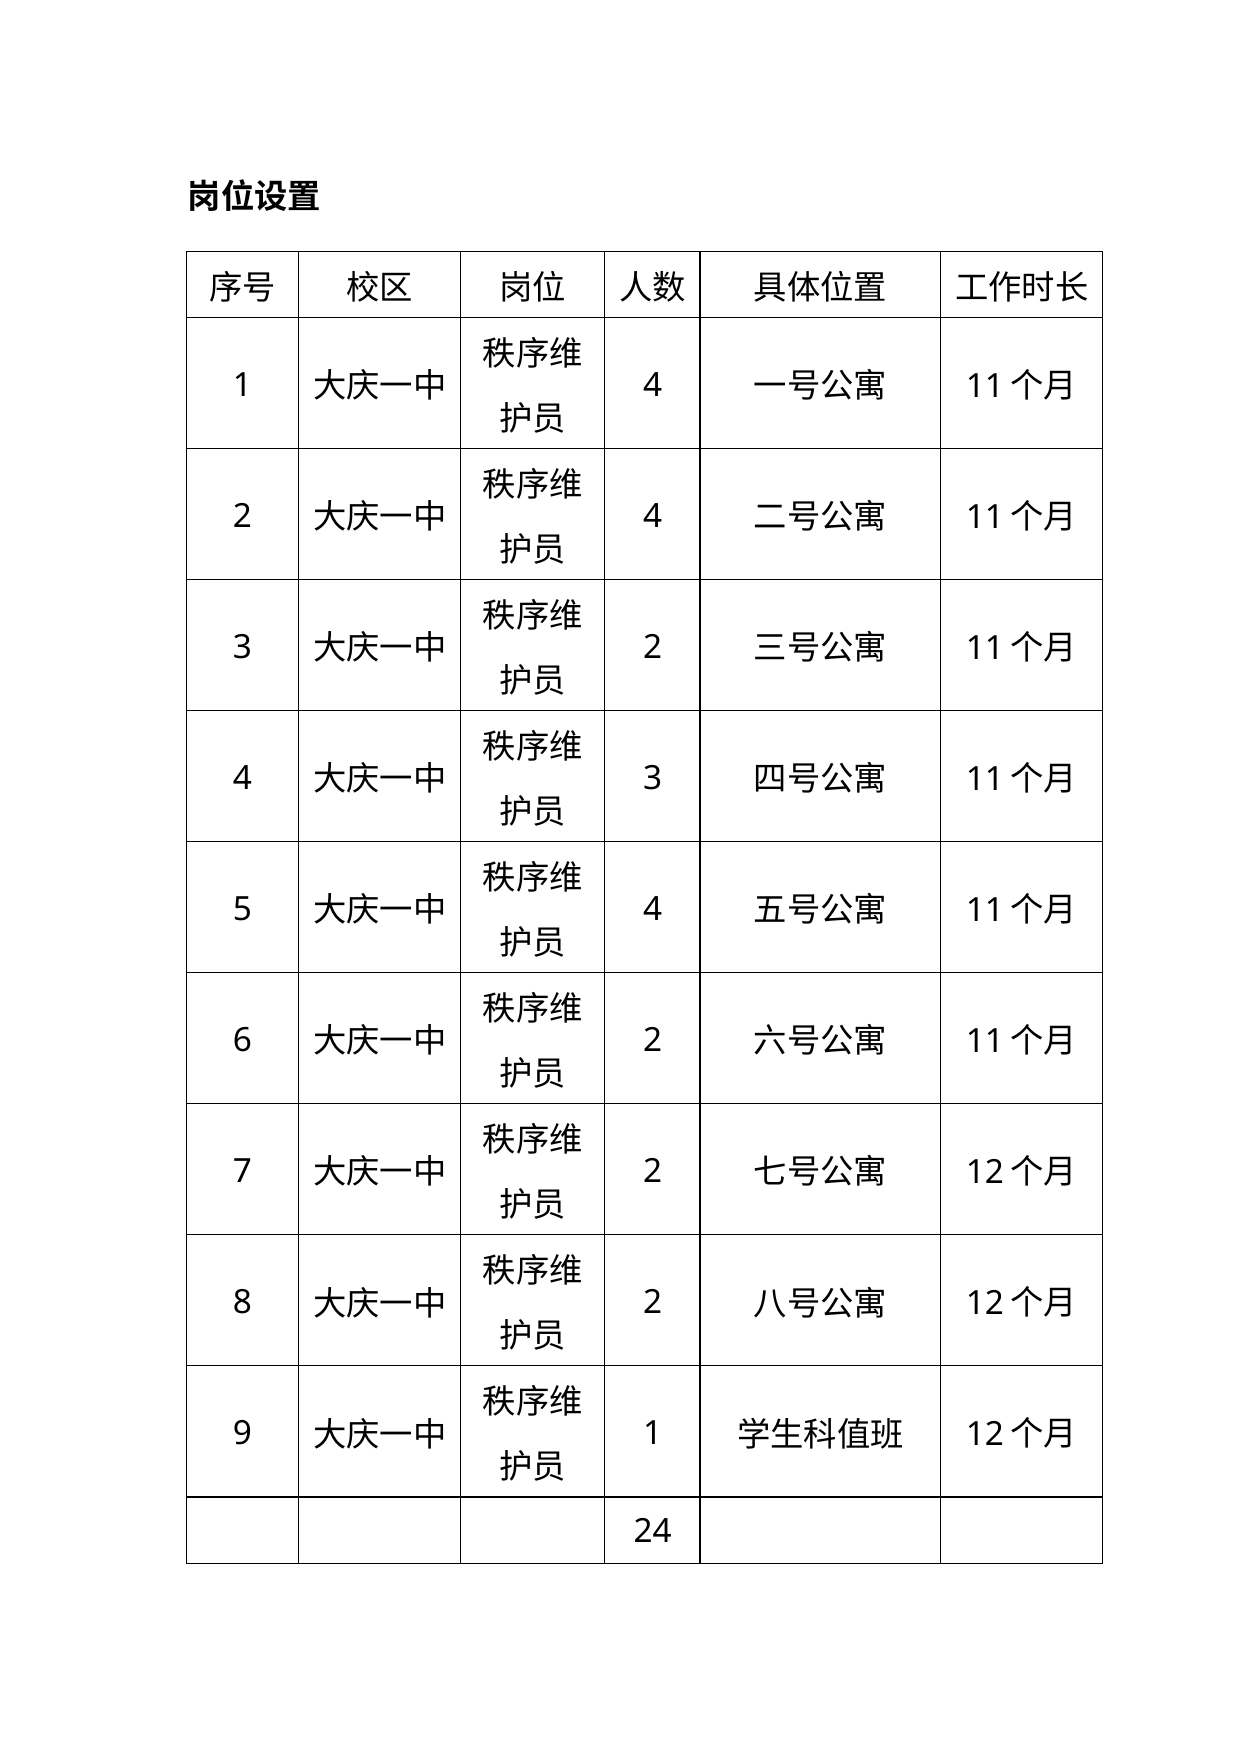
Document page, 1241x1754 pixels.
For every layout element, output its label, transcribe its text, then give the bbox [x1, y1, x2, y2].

table_header 校区 [299, 252, 460, 317]
text 岗位设置 [187, 162, 1053, 227]
table_cell 5 [187, 842, 298, 972]
table_cell 秩序维护员 [461, 1104, 604, 1234]
table_cell 六号公寓 [701, 973, 940, 1103]
table_cell 大庆一中 [299, 318, 460, 448]
table_cell 秩序维护员 [461, 1235, 604, 1365]
table_cell 七号公寓 [701, 1104, 940, 1234]
table_cell 11个月 [941, 973, 1102, 1103]
table_cell 五号公寓 [701, 842, 940, 972]
table_cell 12个月 [941, 1366, 1102, 1496]
table_cell 大庆一中 [299, 973, 460, 1103]
table_cell 秩序维护员 [461, 318, 604, 448]
table_cell 12个月 [941, 1104, 1102, 1234]
table_cell 2 [187, 449, 298, 579]
table_cell 2 [605, 1235, 699, 1365]
table_cell 八号公寓 [701, 1235, 940, 1365]
table_header 序号 [187, 252, 298, 317]
table_cell 大庆一中 [299, 1366, 460, 1496]
table_cell 秩序维护员 [461, 973, 604, 1103]
table_cell [941, 1498, 1102, 1562]
table_cell 二号公寓 [701, 449, 940, 579]
table_cell 大庆一中 [299, 1104, 460, 1234]
table_cell [187, 1498, 298, 1562]
table_cell 9 [187, 1366, 298, 1496]
table_cell 大庆一中 [299, 449, 460, 579]
table_cell 1 [187, 318, 298, 448]
table_header 人数 [605, 252, 699, 317]
table_cell 7 [187, 1104, 298, 1234]
table_cell 12个月 [941, 1235, 1102, 1365]
table_cell 秩序维护员 [461, 1366, 604, 1496]
table_cell [461, 1498, 604, 1562]
table_cell 秩序维护员 [461, 449, 604, 579]
table_cell 三号公寓 [701, 580, 940, 710]
table_cell 8 [187, 1235, 298, 1365]
table_header 具体位置 [701, 252, 940, 317]
table_cell 学生科值班 [701, 1366, 940, 1496]
table_cell 3 [187, 580, 298, 710]
table_cell 1 [605, 1366, 699, 1496]
table_cell 11个月 [941, 580, 1102, 710]
table_cell [299, 1498, 460, 1562]
table_cell 11个月 [941, 449, 1102, 579]
table_cell 秩序维护员 [461, 842, 604, 972]
table_cell 11个月 [941, 711, 1102, 841]
table_cell 3 [605, 711, 699, 841]
table_cell 24 [605, 1498, 699, 1562]
table_cell 四号公寓 [701, 711, 940, 841]
table_cell 大庆一中 [299, 580, 460, 710]
table_cell 4 [187, 711, 298, 841]
table_cell 6 [187, 973, 298, 1103]
table_cell 大庆一中 [299, 711, 460, 841]
table_header 岗位 [461, 252, 604, 317]
table_cell 秩序维护员 [461, 580, 604, 710]
table_cell 4 [605, 842, 699, 972]
table_cell 秩序维护员 [461, 711, 604, 841]
table_cell 大庆一中 [299, 1235, 460, 1365]
table_cell 2 [605, 580, 699, 710]
table_cell 2 [605, 1104, 699, 1234]
table_cell 11个月 [941, 318, 1102, 448]
table_cell 4 [605, 449, 699, 579]
table_cell 大庆一中 [299, 842, 460, 972]
table_header 工作时长 [941, 252, 1102, 317]
table_cell 一号公寓 [701, 318, 940, 448]
table_cell 4 [605, 318, 699, 448]
table_cell 2 [605, 973, 699, 1103]
table_cell 11个月 [941, 842, 1102, 972]
table_cell [701, 1498, 940, 1562]
